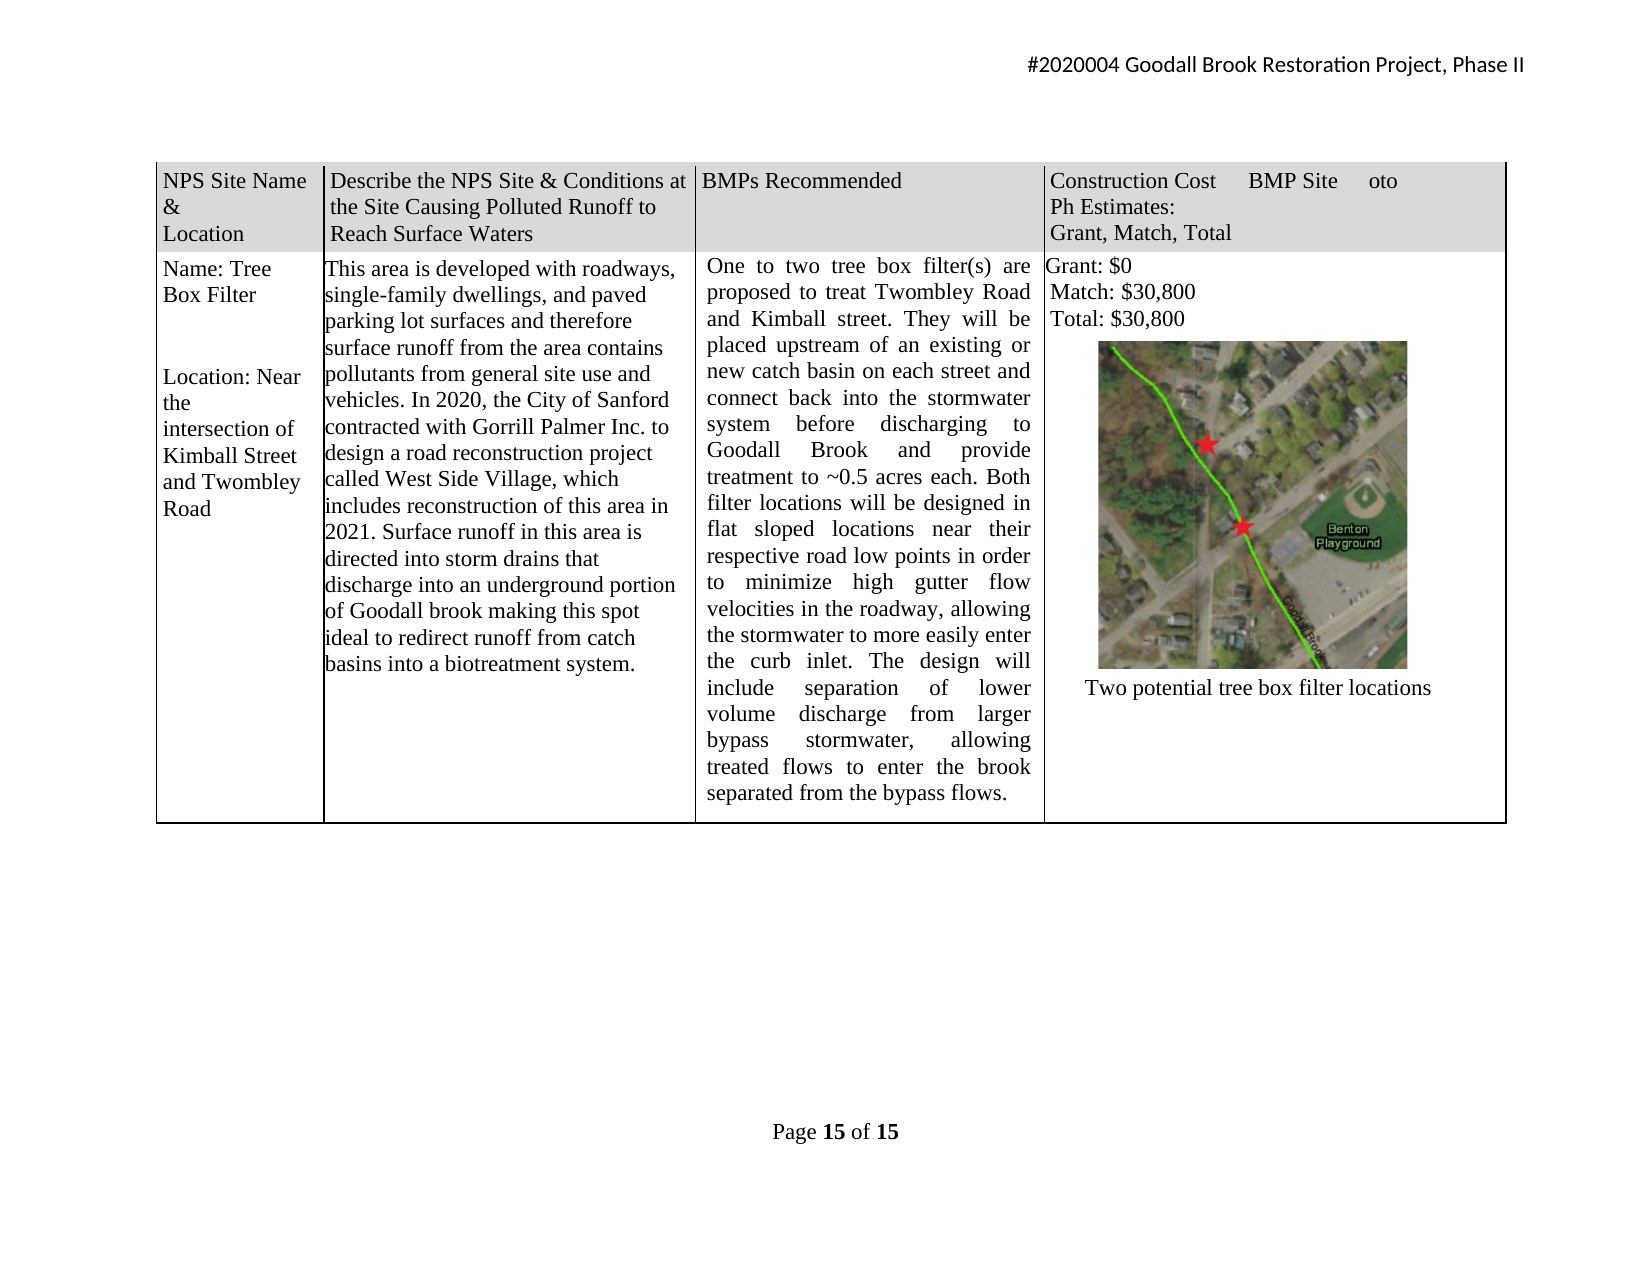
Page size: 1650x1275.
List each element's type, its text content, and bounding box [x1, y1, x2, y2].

table_cell One to two tree box filter(s) are proposed to treat Twombley Road and Kimball street. They will be placed upstream of an existing or new catch basin on each street and connect back into the stormwater system before discharging to Goodall Brook and provide treatment to ~0.5 acres each. Both filter locations will be designed in flat sloped locations near their respective road low points in order to minimize high gutter flow velocities in the roadway, allowing the stormwater to more easily enter the curb inlet. The design will include separation of lower volume discharge from larger bypass stormwater, allowing treated flows to enter the brook separated from the bypass flows. [696, 252, 1044, 822]
picture [1098, 341, 1408, 669]
table_header Construction Cost BMP Site Ph Estimates: Grant, Match, Total [1045, 166, 1365, 248]
table_cell Grant: $0 Match: $30,800 Total: $30,800 Two potential tree box filter locations [1045, 252, 1505, 822]
table_header oto [1365, 166, 1505, 248]
table_header BMPs Recommended [696, 166, 1044, 248]
table_header NPS Site Name & Location [157, 166, 323, 248]
table_cell Name: Tree Box Filter Location: Near the intersection of Kimball Street and Twombley Road [157, 252, 323, 822]
table_header Describe the NPS Site & Conditions at the Site Causing Polluted Runoff to Reach Surface Waters [325, 166, 695, 248]
table_cell This area is developed with roadways, single-family dwellings, and paved parking lot surfaces and therefore surface runoff from the area contains pollutants from general site use and vehicles. In 2020, the City of Sanford contracted with Gorrill Palmer Inc. to design a road reconstruction project called West Side Village, which includes reconstruction of this area in 2021. Surface runoff in this area is directed into storm drains that discharge into an underground portion of Goodall brook making this spot ideal to redirect runoff from catch basins into a biotreatment system. [325, 252, 695, 822]
